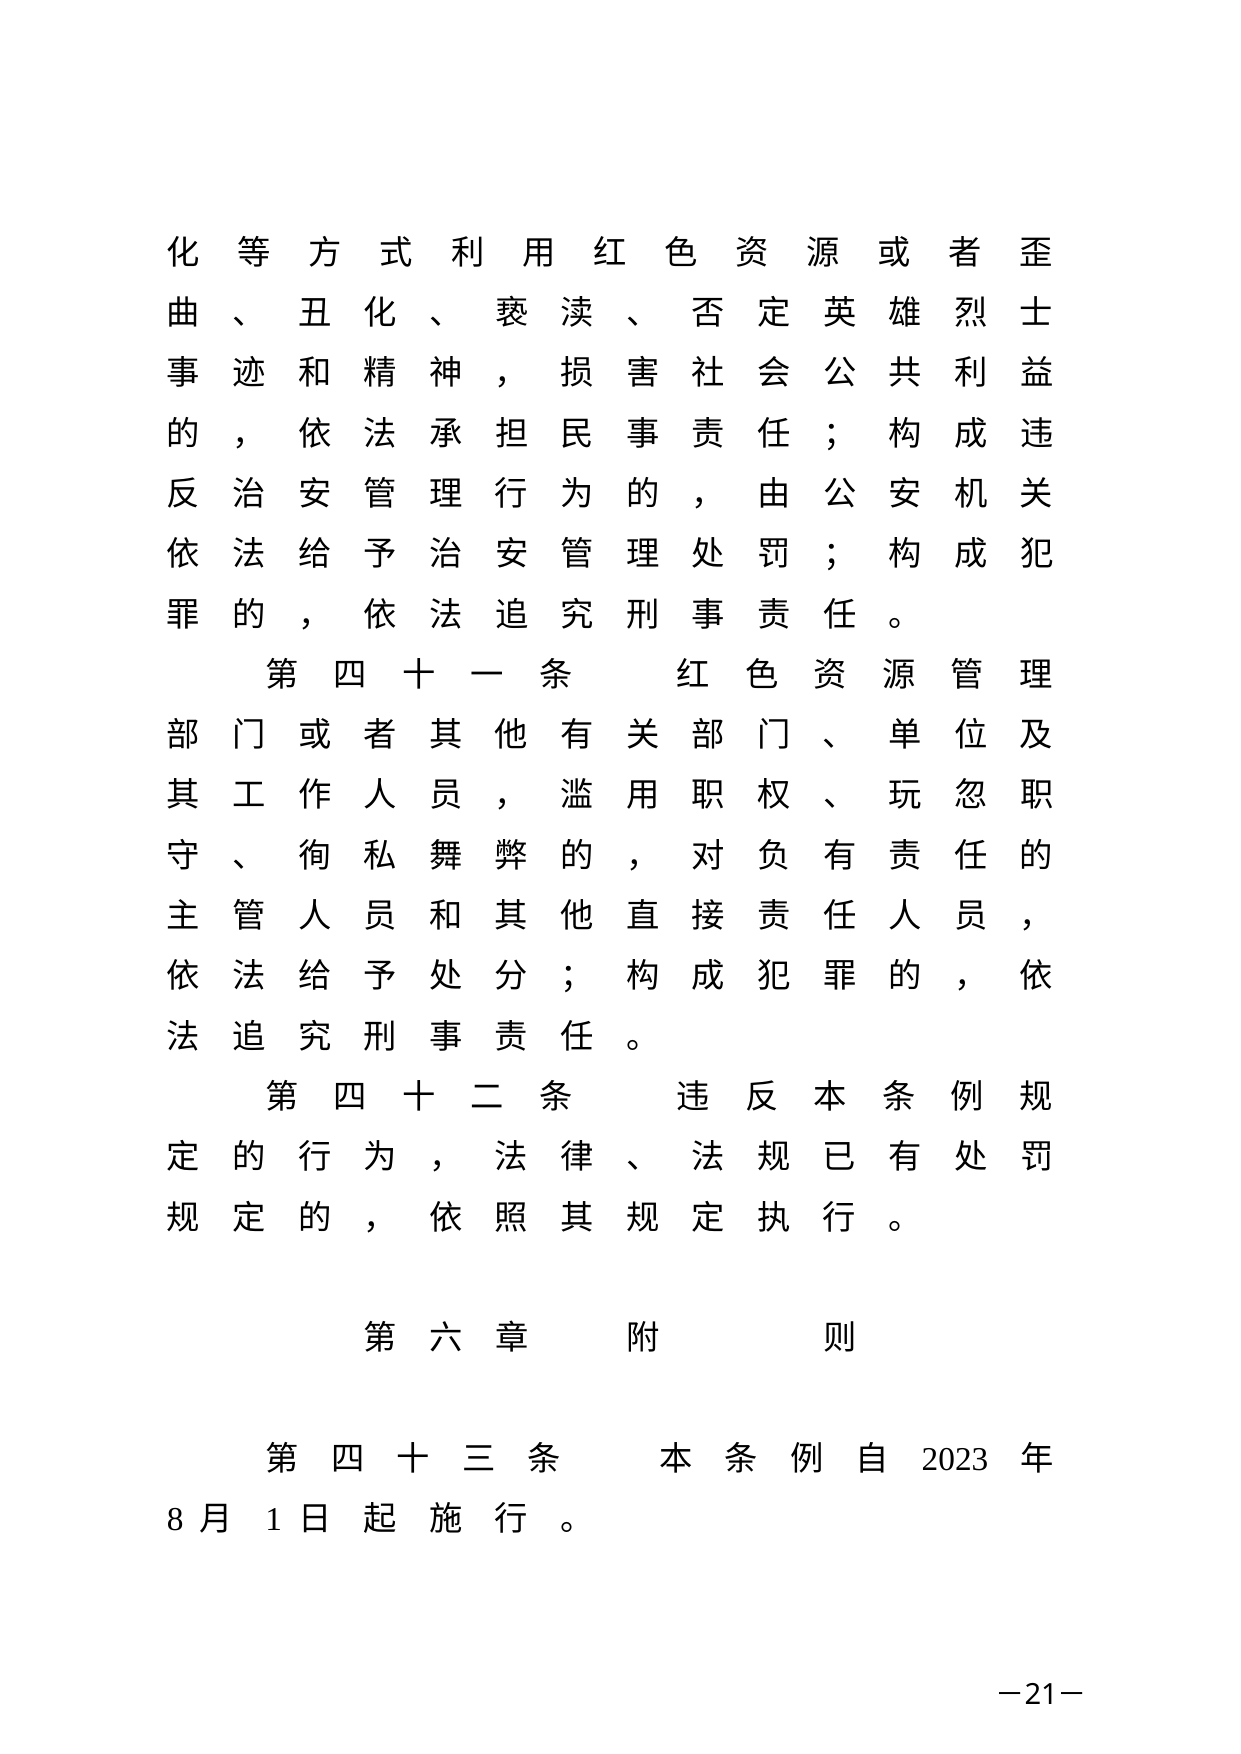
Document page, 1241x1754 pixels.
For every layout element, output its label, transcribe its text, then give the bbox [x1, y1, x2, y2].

text 第四十一条 红色资源管理部门或者其他有关部门、单位及其工作人员，滥用职权、玩忽职守、徇私舞弊的，对负有责任的主管人员和其他直接责任人员，依法给予处分；构成犯罪的，依法追究刑事责任。 [167, 642, 1085, 1064]
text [167, 219, 1085, 642]
text 第六章 附 则 [167, 1305, 1085, 1365]
text 第四十三条 本条例自2023年8月1日起施行。 [167, 1426, 1085, 1546]
text 第四十二条 违反本条例规定的行为，法律、法规已有处罚规定的，依照其规定执行。 [167, 1064, 1085, 1245]
